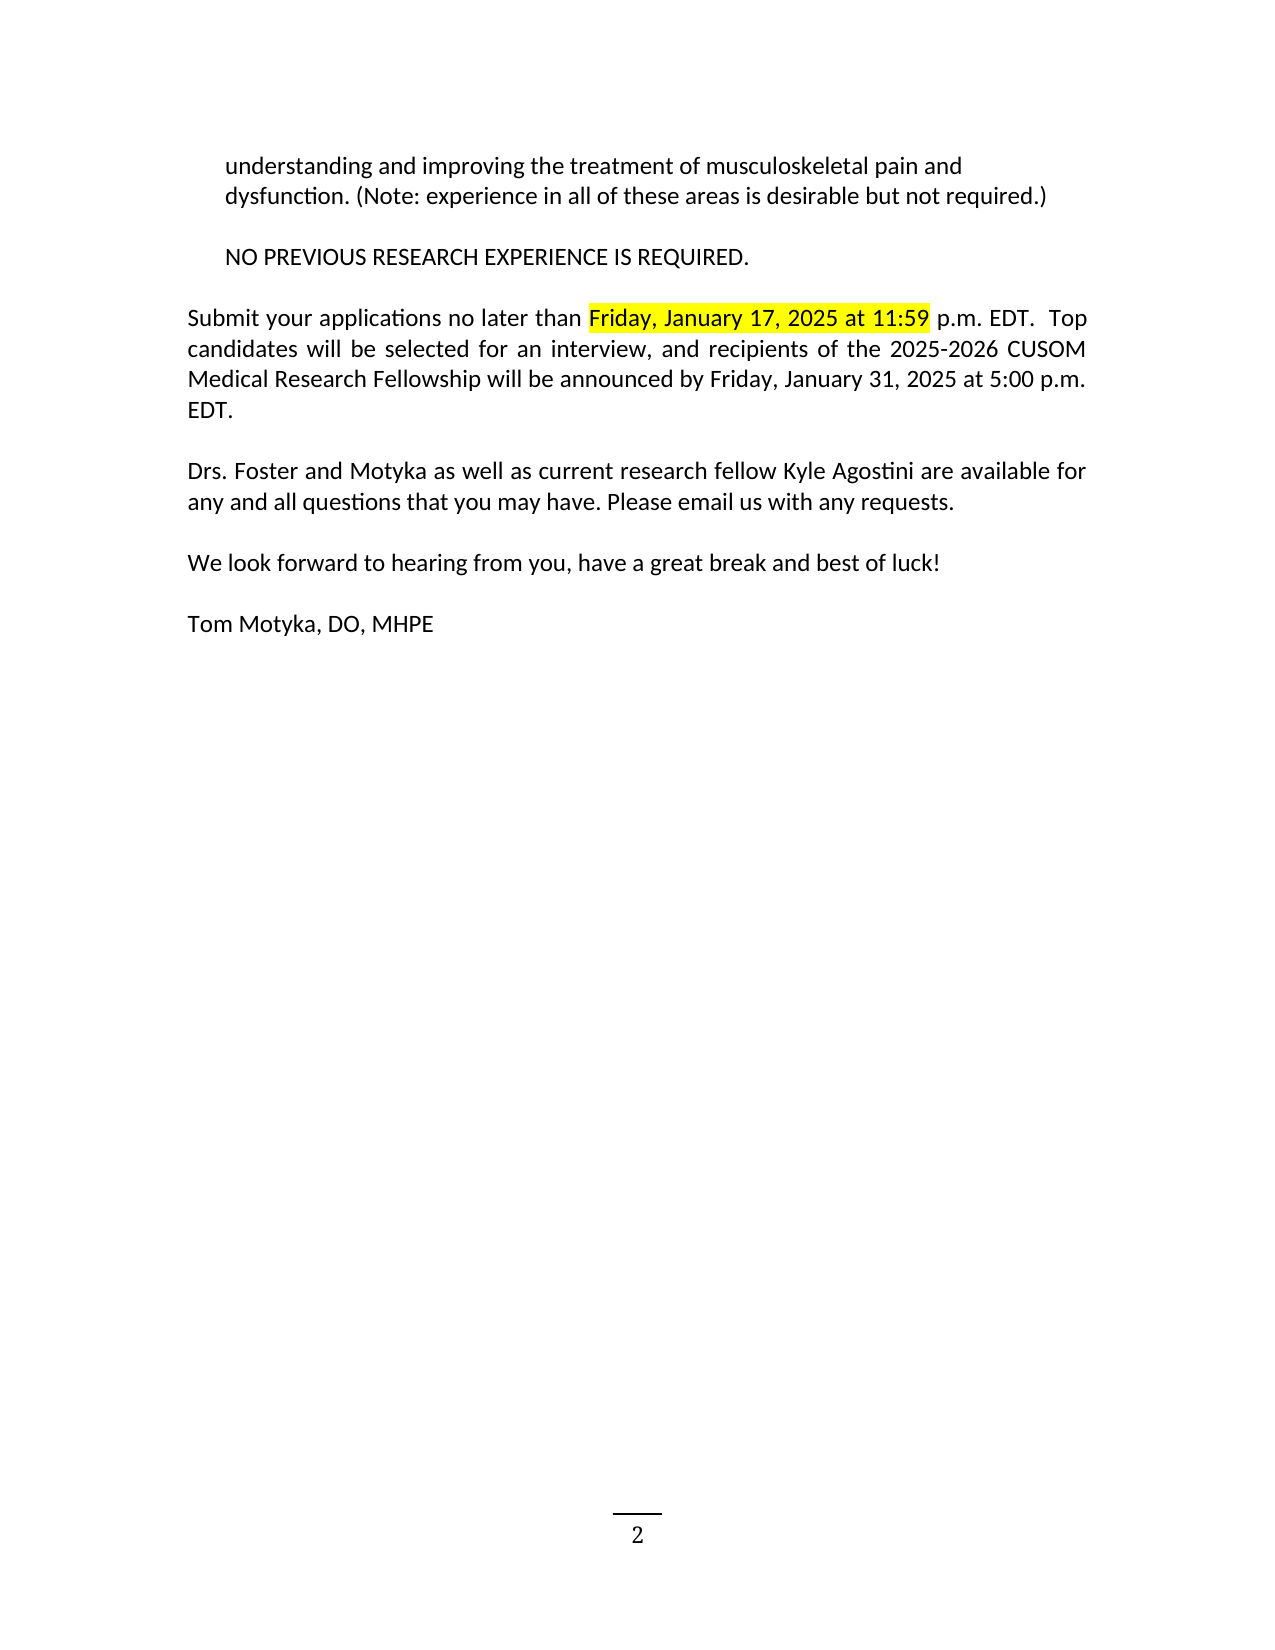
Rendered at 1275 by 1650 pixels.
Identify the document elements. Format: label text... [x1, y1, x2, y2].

text dysfunction. (Note: experience in all of these areas is desirable but not required.) [225, 181, 1087, 211]
text Drs. Foster and Motyka as well as current research fellow Kyle Agostini are available for any and all questions that you may have. Please email us with any requests. [187, 455, 1087, 516]
text NO PREVIOUS RESEARCH EXPERIENCE IS REQUIRED. [225, 242, 1087, 272]
text We look forward to hearing from you, have a great break and best of luck! [187, 547, 1087, 577]
text Tom Motyka, DO, MHPE [187, 608, 1087, 638]
text Submit your applications no later than Friday, January 17, 2025 at 11:59 p.m. EDT. Top candidates will be selected for an interview, and recipients of the 2025-2026 CUSOM Medical Research Fellowship will be announced by Friday, January 31, 2025 at 5:00 p.m. EDT. [187, 303, 1087, 425]
text understanding and improving the treatment of musculoskeletal pain and [187, 150, 1087, 181]
